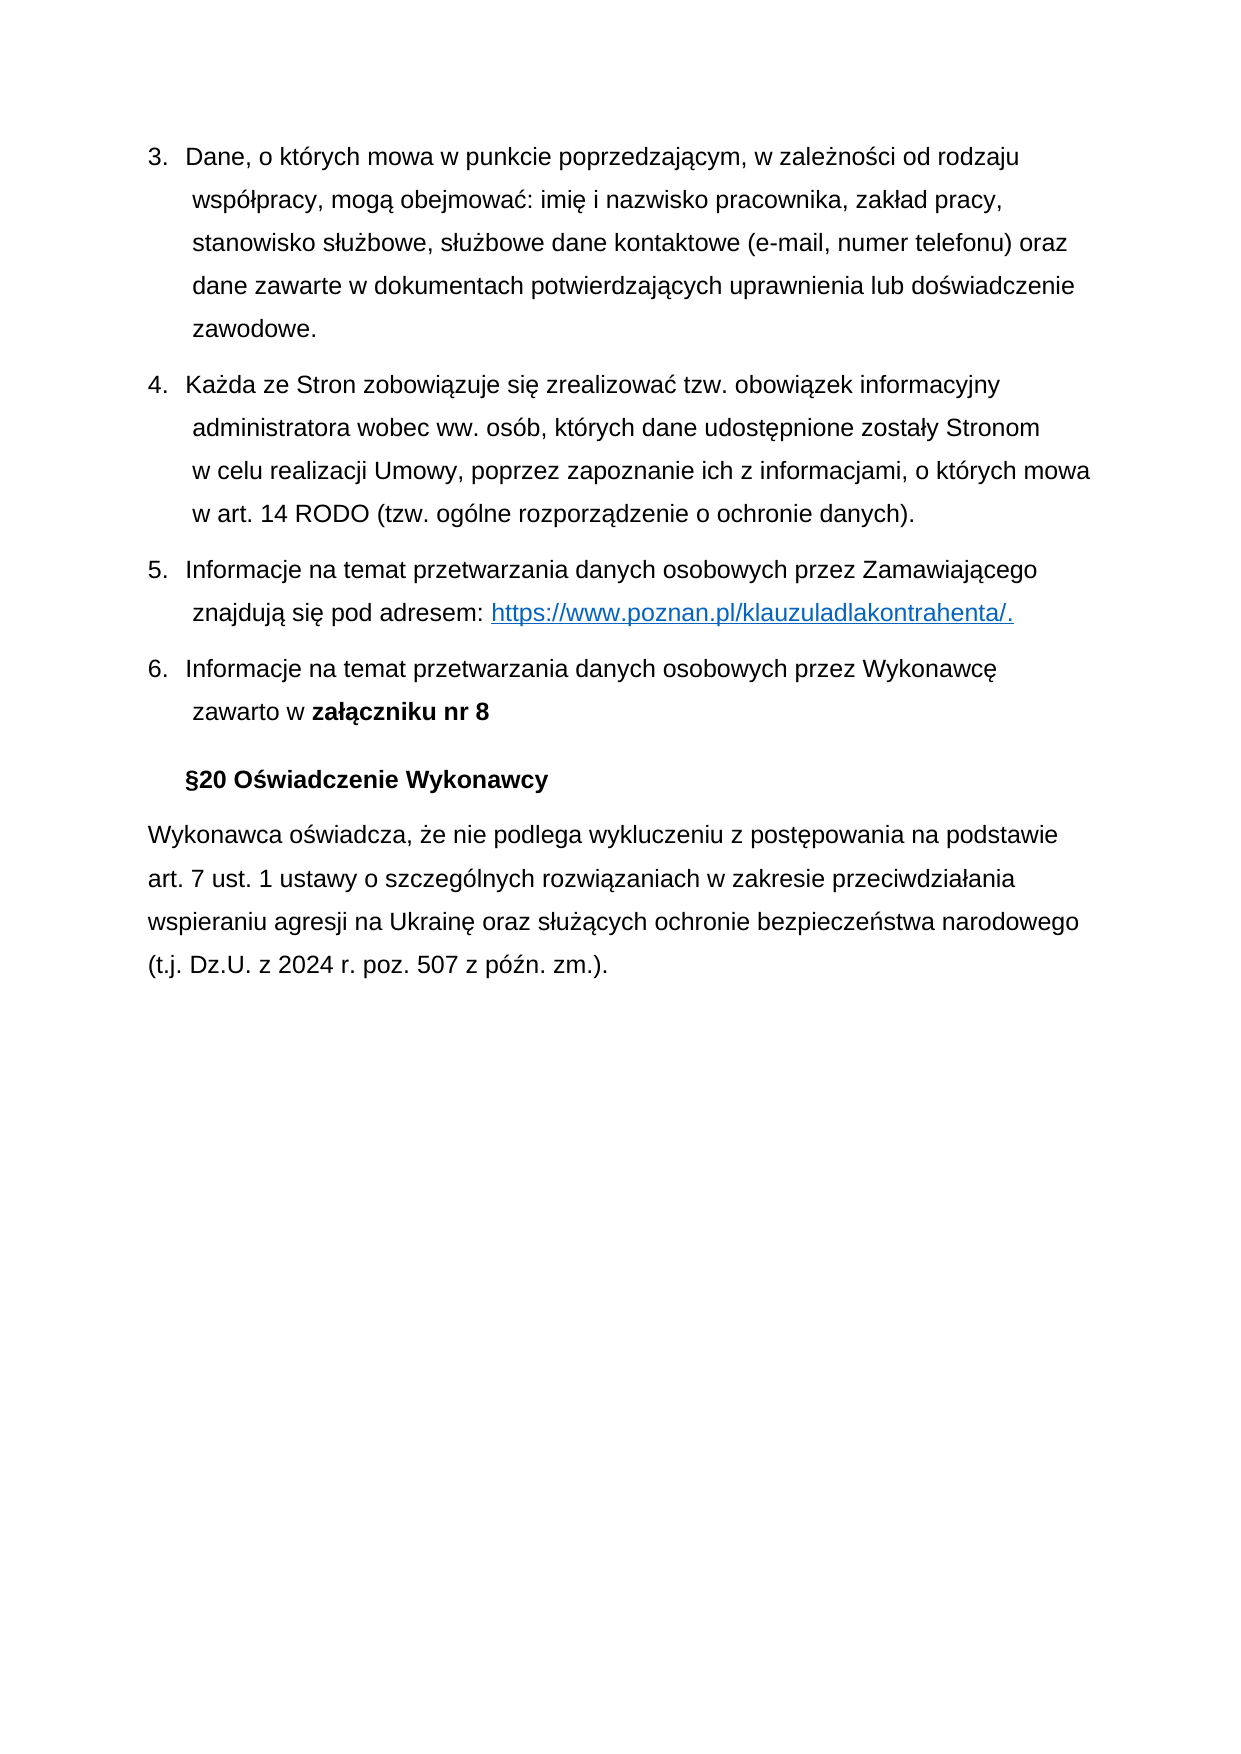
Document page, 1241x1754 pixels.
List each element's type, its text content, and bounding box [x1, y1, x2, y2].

list Dane, o których mowa w punkcie poprzedzającym, w zależności od rodzaju współpracy, mogą obejmować: imię i nazwisko pracownika, zakład pracy, stanowisko służbowe, służbowe dane kontaktowe (e-mail, numer telefonu) oraz dane zawarte w dokumentach potwierdzających uprawnienia lub doświadczenie zawodowe. [148, 142, 1092, 343]
list Każda ze Stron zobowiązuje się zrealizować tzw. obowiązek informacyjny administratora wobec ww. osób, których dane udostępnione zostały Stronom w celu realizacji Umowy, poprzez zapoznanie ich z informacjami, o których mowa w art. 14 RODO (tzw. ogólne rozporządzenie o ochronie danych). [148, 370, 1092, 528]
text §20 Oświadczenie Wykonawcy [185, 765, 1092, 794]
text Wykonawca oświadcza, że nie podlega wykluczeniu z postępowania na podstawie art. 7 ust. 1 ustawy o szczególnych rozwiązaniach w zakresie przeciwdziałania wspieraniu agresji na Ukrainę oraz służących ochronie bezpieczeństwa narodowego (t.j. Dz.U. z 2024 r. poz. 507 z późn. zm.). [148, 821, 1092, 979]
list Informacje na temat przetwarzania danych osobowych przez Wykonawcę zawarto w załączniku nr 8 [148, 654, 1092, 726]
list Informacje na temat przetwarzania danych osobowych przez Zamawiającego znajdują się pod adresem: https://www.poznan.pl/klauzuladlakontrahenta/. [148, 555, 1092, 627]
